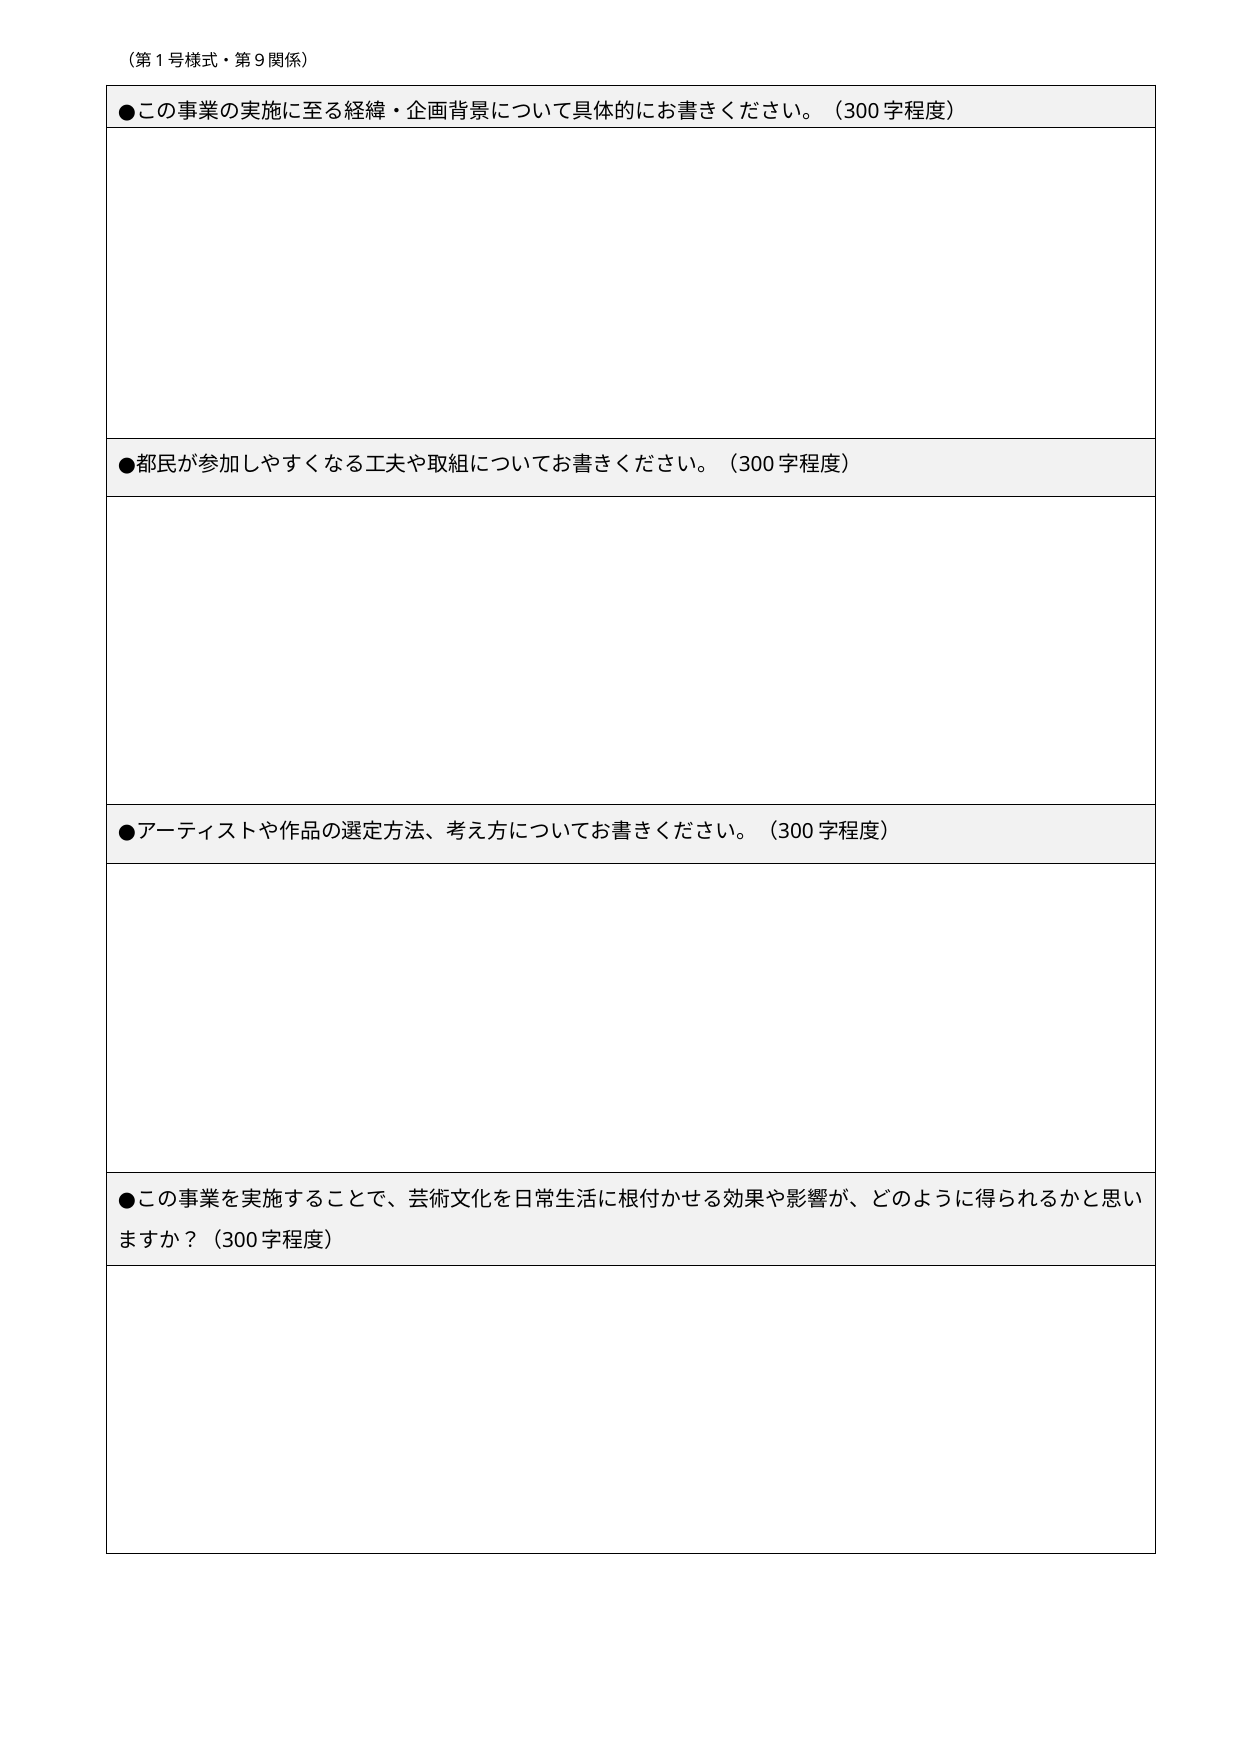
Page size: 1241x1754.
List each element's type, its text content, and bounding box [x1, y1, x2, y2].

table_cell ●都民が参加しやすくなる工夫や取組についてお書きください。（300字程度） [107, 439, 1155, 496]
table_cell ●この事業を実施することで、芸術文化を日常生活に根付かせる効果や影響が、どのように得られるかと思いますか？（300字程度） [107, 1173, 1155, 1265]
table_cell [107, 497, 1155, 804]
table_cell ●アーティストや作品の選定方法、考え方についてお書きください。（300字程度） [107, 805, 1155, 863]
table_cell [107, 128, 1155, 437]
table_header ●この事業の実施に至る経緯・企画背景について具体的にお書きください。（300字程度） [107, 86, 1155, 127]
table_cell [107, 864, 1155, 1172]
table_cell [107, 1266, 1155, 1553]
